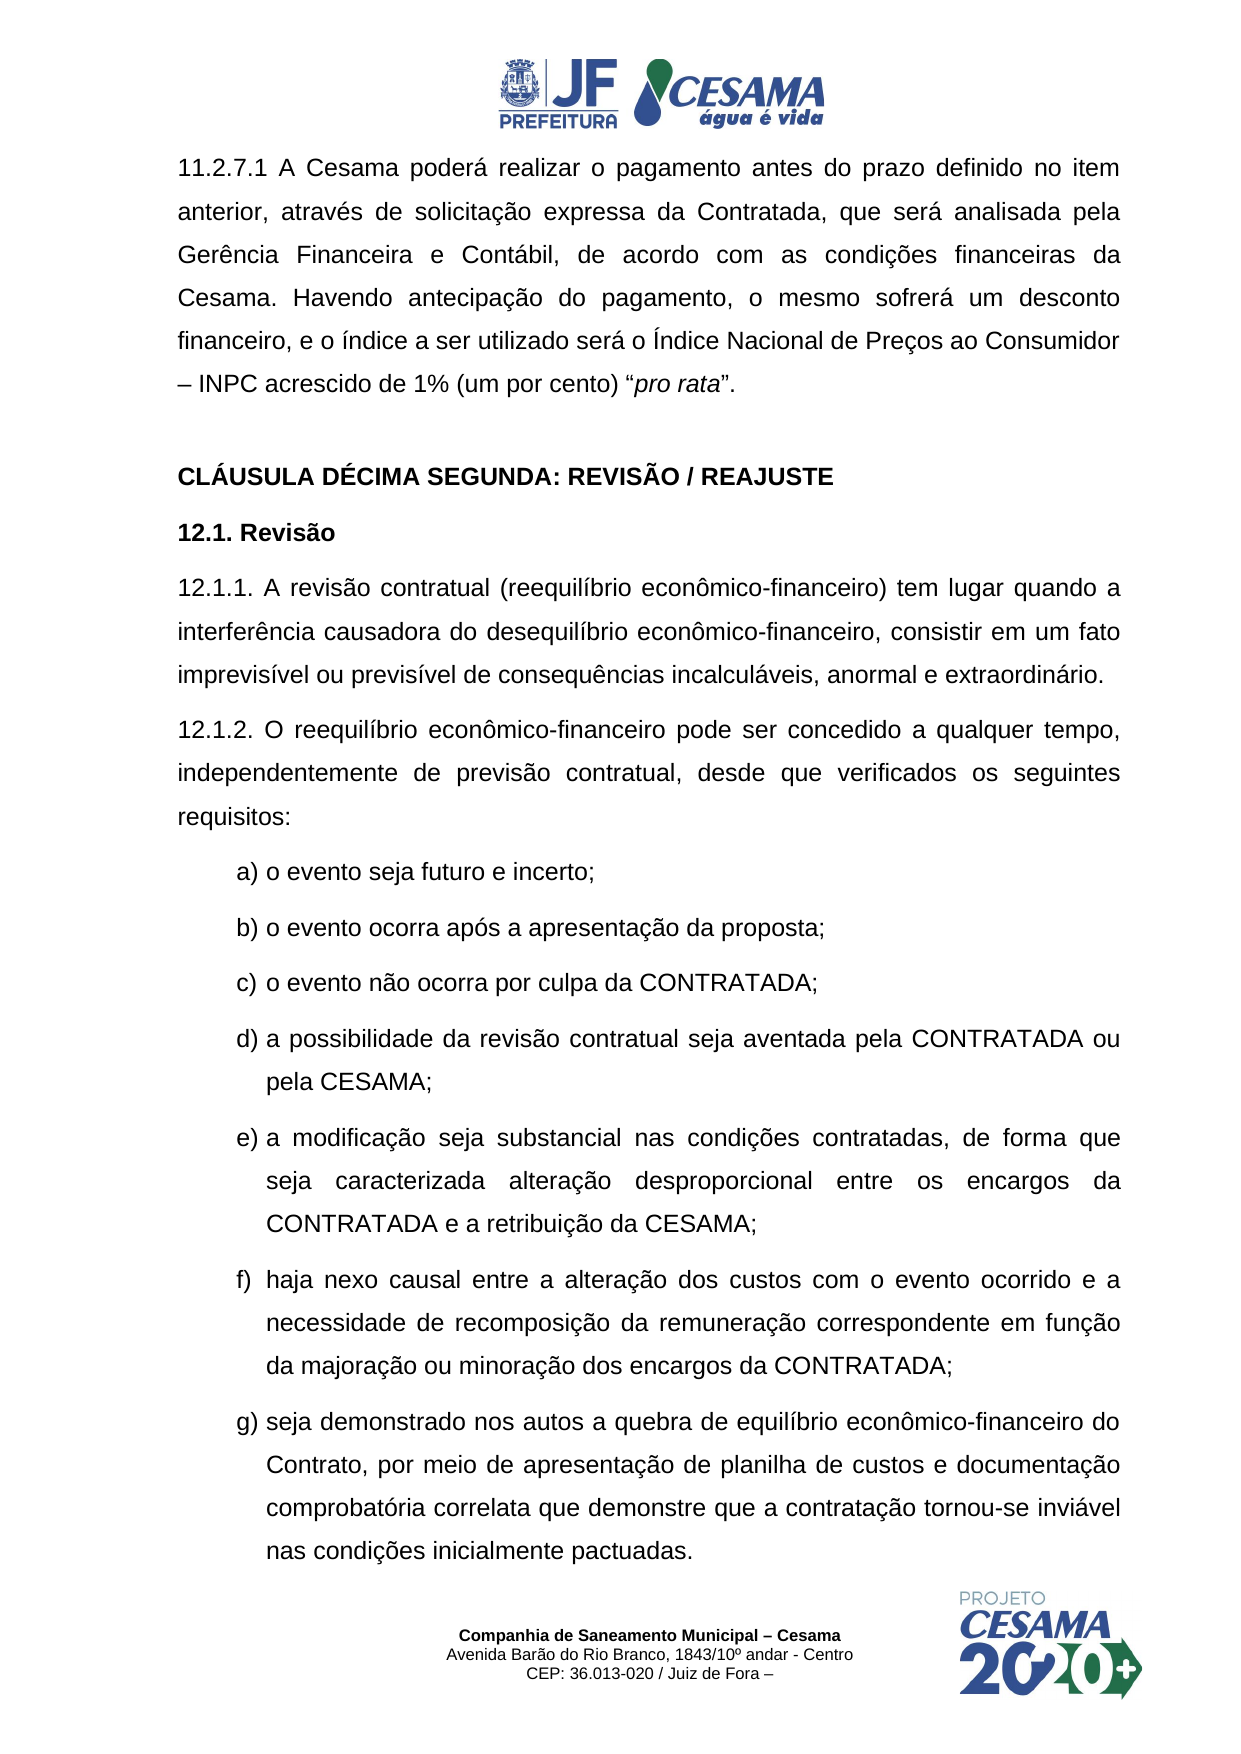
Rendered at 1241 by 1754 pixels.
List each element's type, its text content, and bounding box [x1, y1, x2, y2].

text 12.1.2. O reequilíbrio econômico-financeiro pode ser concedido a qualquer tempo, independentemente de previsão contratual, desde que verificados os seguintes requisitos: [177, 715, 1122, 830]
list a modificação seja substancial nas condições contratadas, de forma que seja caracterizada alteração desproporcional entre os encargos da CONTRATADA e a retribuição da CESAMA; [236, 1123, 1122, 1238]
subtitle CLÁUSULA DÉCIMA SEGUNDA: REVISÃO / REAJUSTE [177, 462, 1122, 491]
picture [498, 59, 825, 129]
list o evento não ocorra por culpa da CONTRATADA; [236, 968, 1122, 997]
text 12.1.1. A revisão contratual (reequilíbrio econômico-financeiro) tem lugar quando a interferência causadora do desequilíbrio econômico-financeiro, consistir em um fato imprevisível ou previsível de consequências incalculáveis, anormal e extraordinário. [177, 573, 1122, 688]
list haja nexo causal entre a alteração dos custos com o evento ocorrido e a necessidade de recomposição da remuneração correspondente em função da majoração ou minoração dos encargos da CONTRATADA; [236, 1264, 1122, 1379]
text 12.1. Revisão [177, 518, 1122, 546]
list a possibilidade da revisão contratual seja aventada pela CONTRATADA ou pela CESAMA; [236, 1024, 1122, 1096]
list o evento seja futuro e incerto; [236, 857, 1122, 886]
list o evento ocorra após a apresentação da proposta; [236, 913, 1122, 941]
picture [959, 1591, 1143, 1700]
list seja demonstrado nos autos a quebra de equilíbrio econômico-financeiro do Contrato, por meio de apresentação de planilha de custos e documentação comprobatória correlata que demonstre que a contratação tornou-se inviável nas condições inicialmente pactuadas. [236, 1406, 1122, 1564]
text 11.2.7.1 A Cesama poderá realizar o pagamento antes do prazo definido no item anterior, através de solicitação expressa da Contratada, que será analisada pela Gerência Financeira e Contábil, de acordo com as condições financeiras da Cesama. Havendo antecipação do pagamento, o mesmo sofrerá um desconto financeiro, e o índice a ser utilizado será o Índice Nacional de Preços ao Consumidor – INPC acrescido de 1% (um por cento) “pro rata”. [177, 153, 1122, 398]
